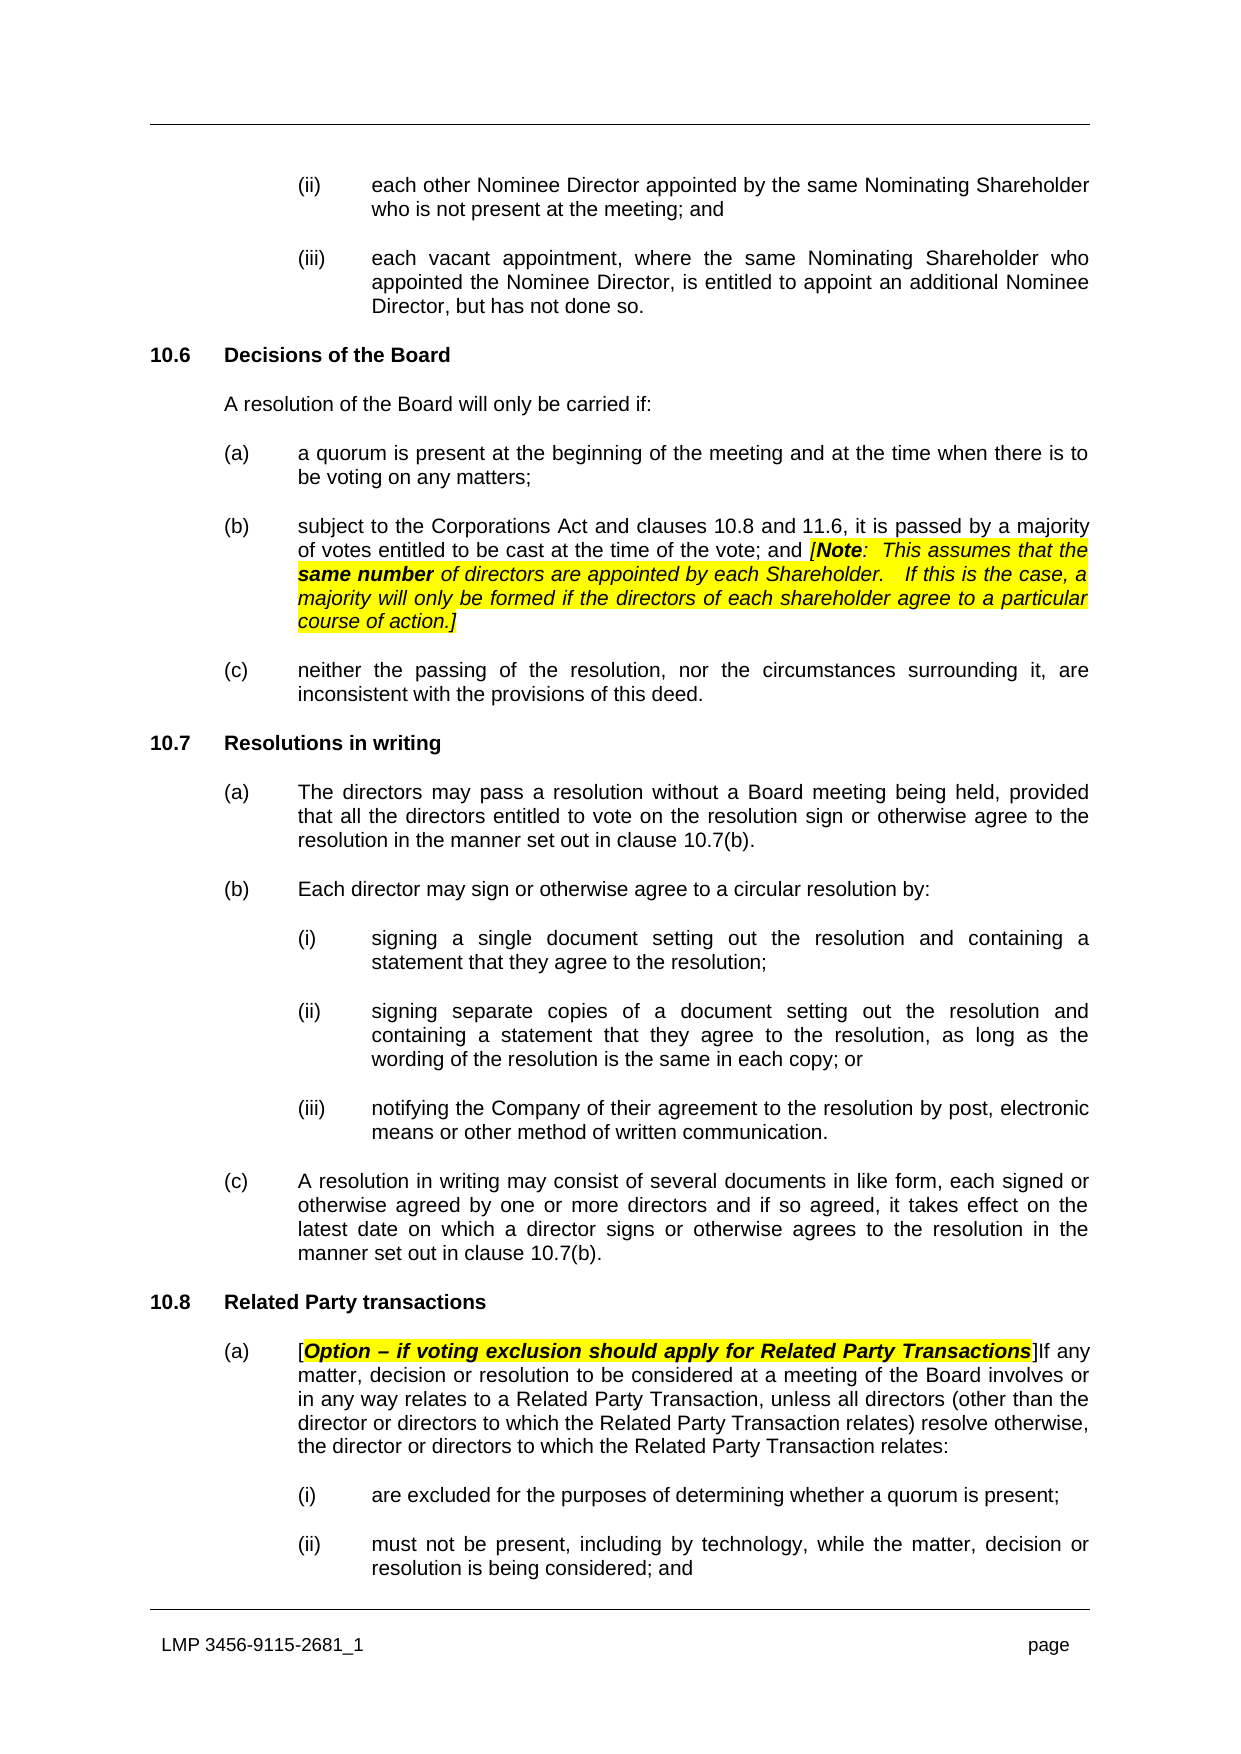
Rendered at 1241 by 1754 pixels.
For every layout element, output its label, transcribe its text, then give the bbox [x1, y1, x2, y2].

subtitle are excluded for the purposes of determining whether a quorum is present; [298, 1483, 1090, 1507]
subtitle Related Party transactions [150, 1289, 1090, 1313]
subtitle each other Nominee Director appointed by the same Nominating Shareholder who is not present at the meeting; and [298, 173, 1090, 221]
subtitle subject to the Corporations Act and clauses 10.8 and 11.6, it is passed by a majority of votes entitled to be cast at the time of the vote; and [Note: This assumes that the same number of directors are appointed by each Shareholder. If this is the case, a majority will only be formed if the directors of each shareholder agree to a particular course of action.] [224, 513, 1090, 633]
subtitle Decisions of the Board [150, 343, 1090, 367]
subtitle signing a single document setting out the resolution and containing a statement that they agree to the resolution; [298, 926, 1090, 974]
subtitle Resolutions in writing [150, 731, 1090, 755]
subtitle A resolution in writing may consist of several documents in like form, each signed or otherwise agreed by one or more directors and if so agreed, it takes effect on the latest date on which a director signs or otherwise agrees to the resolution in the manner set out in clause 10.7(b). [224, 1169, 1090, 1264]
subtitle neither the passing of the resolution, nor the circumstances surrounding it, are inconsistent with the provisions of this deed. [224, 658, 1090, 706]
subtitle The directors may pass a resolution without a Board meeting being held, provided that all the directors entitled to vote on the resolution sign or otherwise agree to the resolution in the manner set out in clause 10.7(b). [224, 780, 1090, 852]
subtitle Each director may sign or otherwise agree to a circular resolution by: [224, 877, 1090, 901]
subtitle [Option – if voting exclusion should apply for Related Party Transactions]If any matter, decision or resolution to be considered at a meeting of the Board involves or in any way relates to a Related Party Transaction, unless all directors (other than the director or directors to which the Related Party Transaction relates) resolve otherwise, the director or directors to which the Related Party Transaction relates: [224, 1338, 1090, 1458]
text A resolution of the Board will only be carried if: [224, 392, 1090, 416]
subtitle a quorum is present at the beginning of the meeting and at the time when there is to be voting on any matters; [224, 441, 1090, 488]
subtitle notifying the Company of their agreement to the resolution by post, electronic means or other method of written communication. [298, 1096, 1090, 1144]
subtitle each vacant appointment, where the same Nominating Shareholder who appointed the Nominee Director, is entitled to appoint an additional Nominee Director, but has not done so. [298, 246, 1090, 318]
subtitle must not be present, including by technology, while the matter, decision or resolution is being considered; and [298, 1532, 1090, 1580]
subtitle signing separate copies of a document setting out the resolution and containing a statement that they agree to the resolution, as long as the wording of the resolution is the same in each copy; or [298, 999, 1090, 1071]
